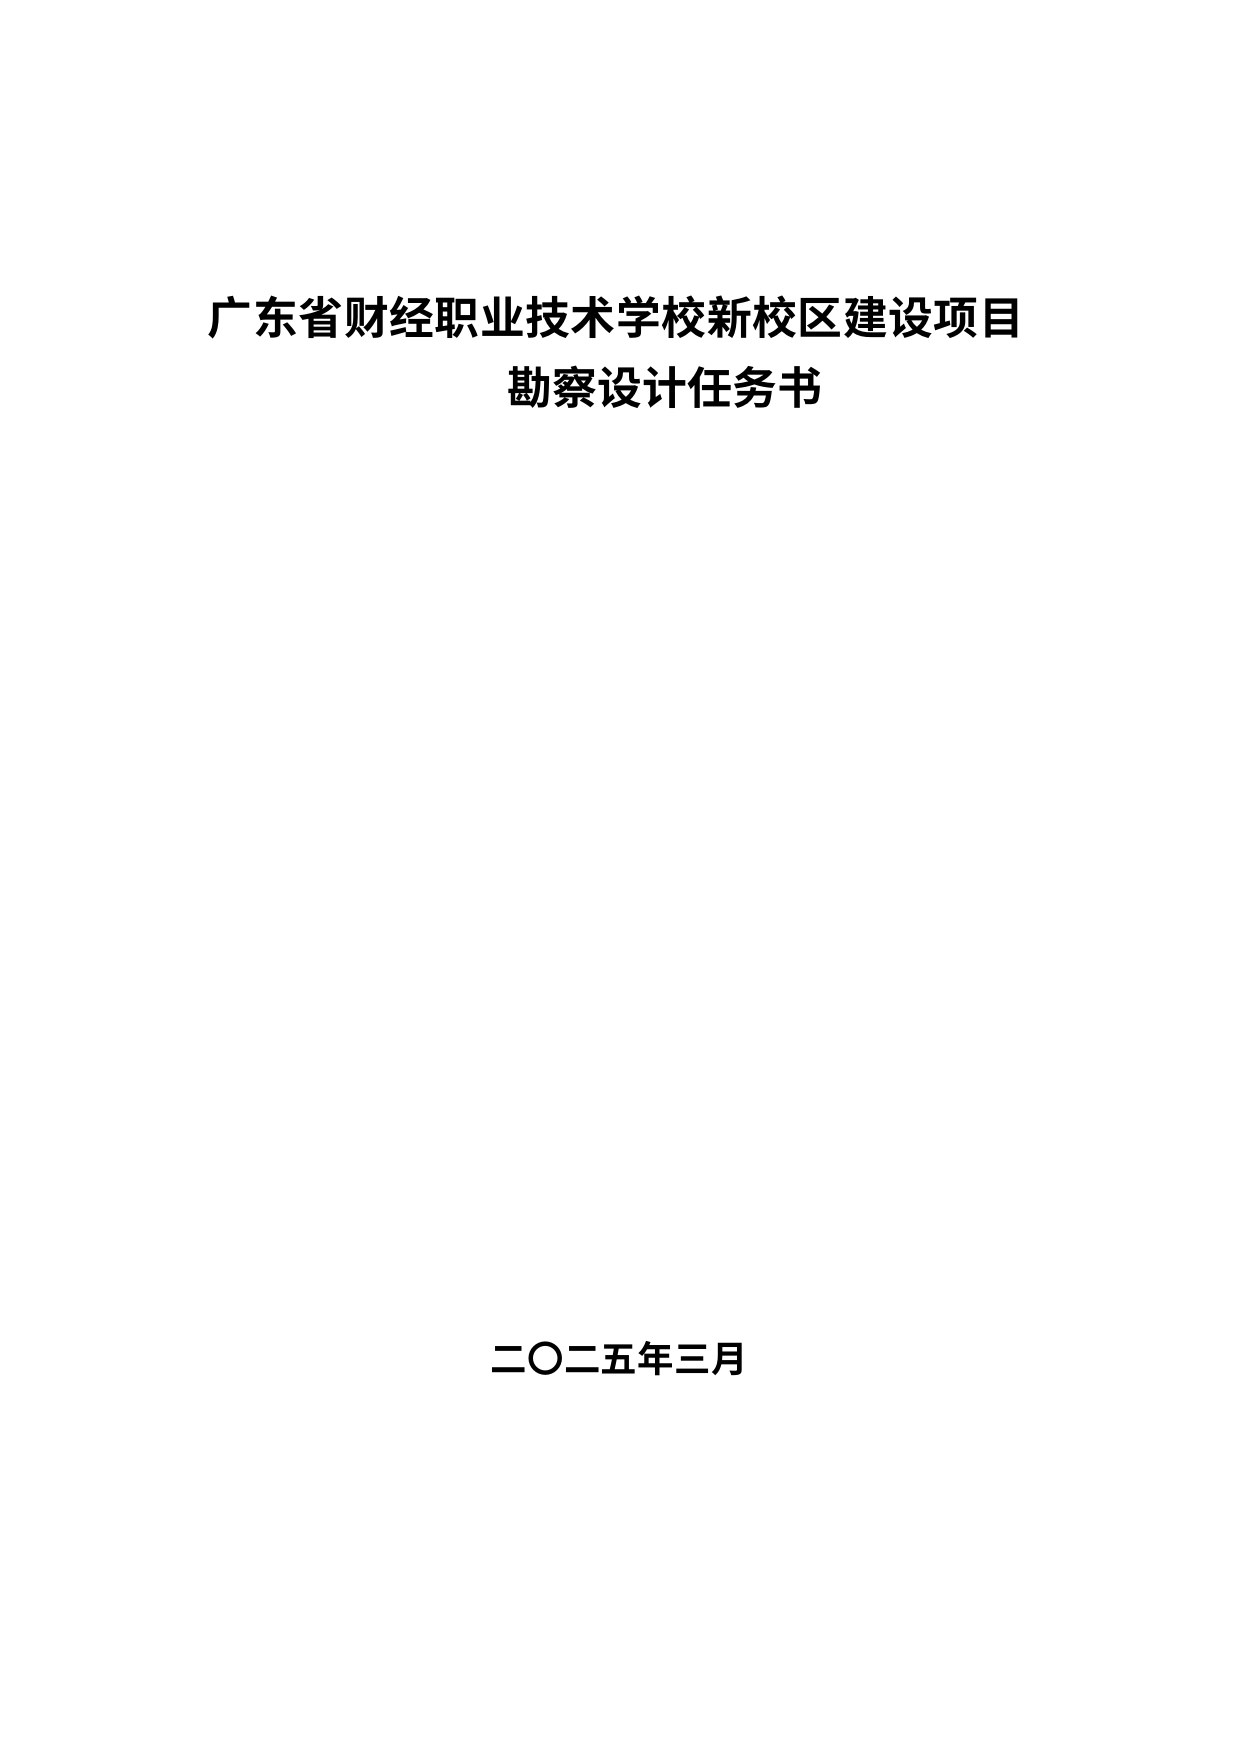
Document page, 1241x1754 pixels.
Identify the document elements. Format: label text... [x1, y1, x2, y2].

text 广东省财经职业技术学校新校区建设项目 [208, 290, 1054, 346]
text 二〇二五年三月 [490, 1336, 1054, 1382]
text 勘察设计任务书 [507, 357, 1054, 417]
